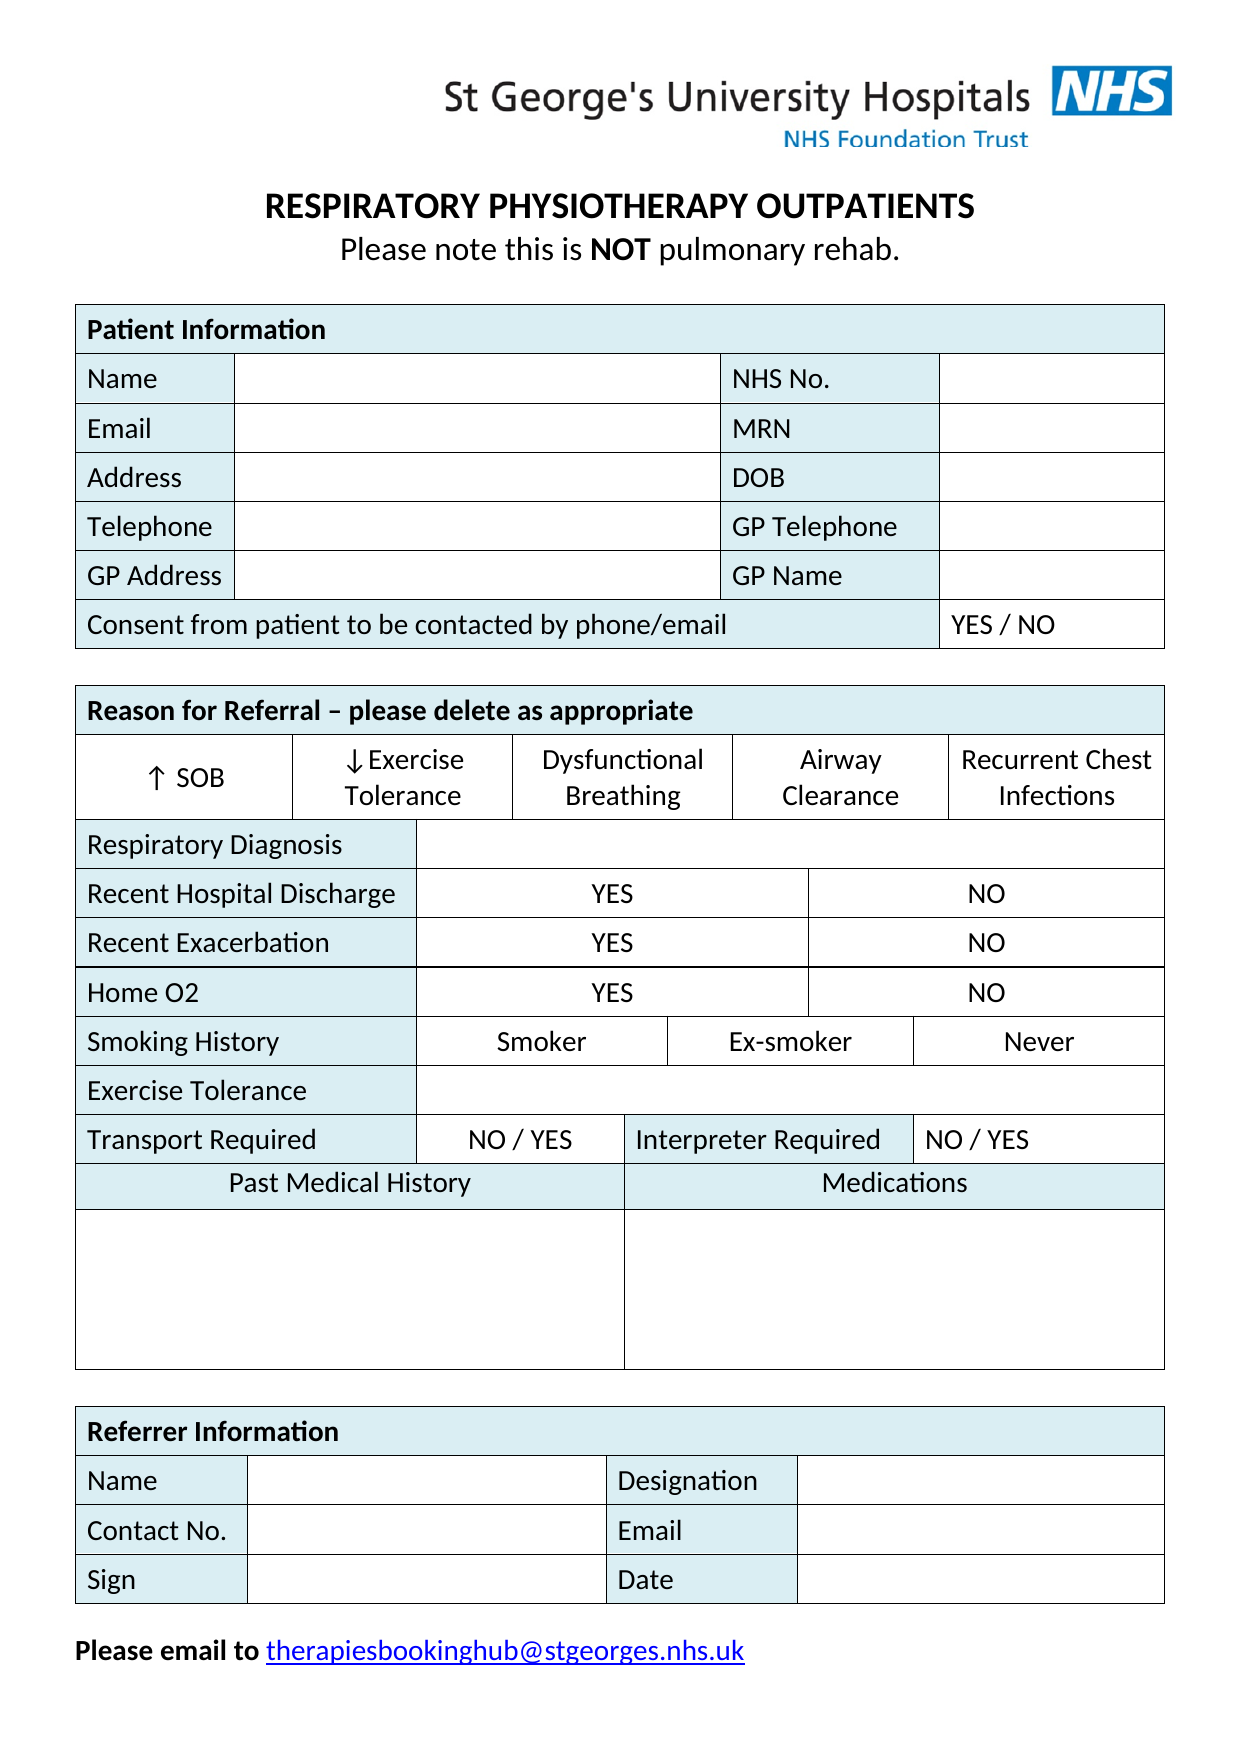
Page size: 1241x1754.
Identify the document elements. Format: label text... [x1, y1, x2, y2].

table_cell [235, 502, 720, 550]
table_cell Name [76, 354, 234, 402]
table_cell YES [417, 869, 808, 917]
picture [433, 64, 1189, 146]
table_cell Respiratory Diagnosis [76, 820, 416, 868]
table_cell Sign [76, 1555, 247, 1603]
table_cell Never [914, 1017, 1164, 1065]
table_cell Ex-smoker [668, 1017, 913, 1065]
table_cell GP Address [76, 551, 234, 599]
table_cell [417, 820, 1164, 868]
table_cell [248, 1456, 606, 1504]
table_cell [625, 1210, 1164, 1369]
table_cell Designation [607, 1456, 797, 1504]
table_cell NO / YES [914, 1115, 1164, 1163]
table_cell NHS No. [721, 354, 939, 402]
table_cell GP Telephone [721, 502, 939, 550]
table_cell GP Name [721, 551, 939, 599]
table_cell Transport Required [76, 1115, 416, 1163]
table_cell Smoker [417, 1017, 667, 1065]
table_cell [235, 551, 720, 599]
table_cell Recent Exacerbation [76, 918, 416, 966]
table_cell Recent Hospital Discharge [76, 869, 416, 917]
table_cell [235, 354, 720, 402]
table_cell Interpreter Required [625, 1115, 913, 1163]
table_cell Home O2 [76, 968, 416, 1016]
table_header Reason for Referral – please delete as appropriate [76, 686, 1164, 734]
table_cell Address [76, 453, 234, 501]
table_cell [248, 1555, 606, 1603]
table_header Referrer Information [76, 1407, 1164, 1455]
table_cell [940, 404, 1164, 452]
table_cell Recurrent Chest Infections [949, 735, 1164, 819]
table_cell Contact No. [76, 1505, 247, 1553]
table_cell NO [809, 869, 1164, 917]
table_cell [235, 453, 720, 501]
table_cell NO [809, 918, 1164, 966]
table_cell [940, 354, 1164, 402]
table_cell NO [809, 968, 1164, 1016]
table_cell Telephone [76, 502, 234, 550]
table_cell Name [76, 1456, 247, 1504]
table_cell [76, 1210, 624, 1369]
table_cell Consent from patient to be contacted by phone/email [76, 600, 939, 648]
table_cell [235, 404, 720, 452]
table_cell Email [76, 404, 234, 452]
table_cell MRN [721, 404, 939, 452]
table_cell Smoking History [76, 1017, 416, 1065]
table_cell ↓Exercise Tolerance [293, 735, 512, 819]
table_cell Email [607, 1505, 797, 1553]
table_cell YES [417, 968, 808, 1016]
table_cell [248, 1505, 606, 1553]
table_cell YES [417, 918, 808, 966]
table_cell ↑ SOB [76, 735, 292, 819]
table_cell Dysfunctional Breathing [513, 735, 732, 819]
table_cell Past Medical History [76, 1164, 624, 1209]
table_cell [940, 502, 1164, 550]
table_cell NO / YES [417, 1115, 624, 1163]
table_cell Exercise Tolerance [76, 1066, 416, 1114]
table_header Patient Information [76, 305, 1164, 353]
table_cell Airway Clearance [733, 735, 948, 819]
table_cell Date [607, 1555, 797, 1603]
table_cell [798, 1456, 1164, 1504]
table_cell DOB [721, 453, 939, 501]
table_cell [940, 551, 1164, 599]
table_cell YES / NO [940, 600, 1164, 648]
table_cell Medications [625, 1164, 1164, 1209]
text RESPIRATORY PHYSIOTHERAPY OUTPATIENTS Please note this is NOT pulmonary rehab. [75, 182, 1165, 268]
table_cell [798, 1555, 1164, 1603]
table_cell [940, 453, 1164, 501]
table_cell [798, 1505, 1164, 1553]
table_cell [417, 1066, 1164, 1114]
text Please email to therapiesbookinghub@stgeorges.nhs.uk [75, 1632, 1165, 1668]
